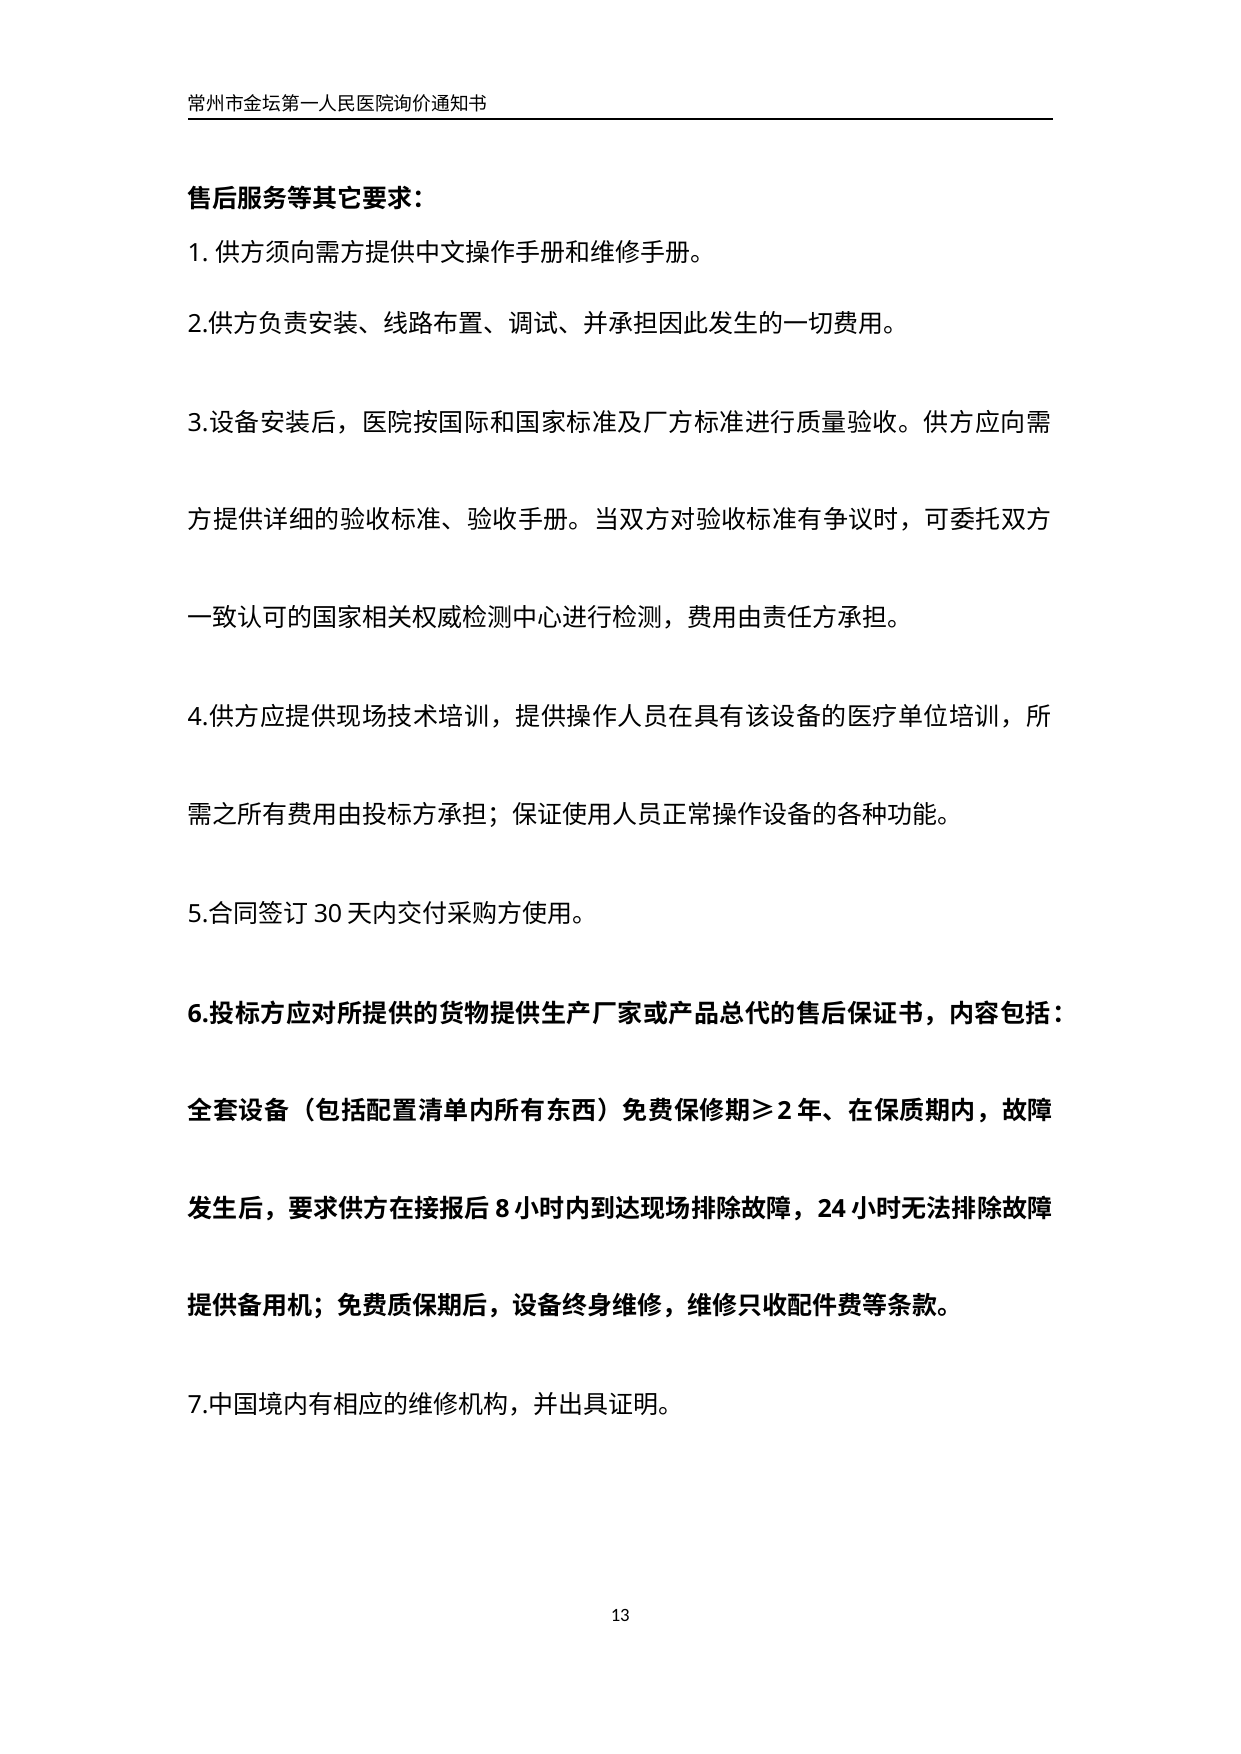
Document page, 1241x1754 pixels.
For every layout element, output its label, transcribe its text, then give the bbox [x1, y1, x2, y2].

text 售后服务等其它要求： [187, 164, 1053, 218]
text 2.供方负责安装、线路布置、调试、并承担因此发生的一切费用。 [187, 289, 1053, 354]
text 1. 供方须向需方提供中文操作手册和维修手册。 [187, 218, 1053, 272]
text 6.投标方应对所提供的货物提供生产厂家或产品总代的售后保证书，内容包括：全套设备（包括配置清单内所有东西）免费保修期≥2年、在保质期内，故障发生后，要求供方在接报后8小时内到达现场排除故障，24小时无法排除故障提供备用机；免费质保期后，设备终身维修，维修只收配件费等条款。 [187, 979, 1053, 1336]
text 7.中国境内有相应的维修机构，并出具证明。 [187, 1371, 1053, 1436]
text 3.设备安装后，医院按国际和国家标准及厂方标准进行质量验收。供方应向需方提供详细的验收标准、验收手册。当双方对验收标准有争议时，可委托双方一致认可的国家相关权威检测中心进行检测，费用由责任方承担。 [187, 388, 1053, 648]
text 4.供方应提供现场技术培训，提供操作人员在具有该设备的医疗单位培训，所需之所有费用由投标方承担；保证使用人员正常操作设备的各种功能。 [187, 682, 1053, 845]
text 5.合同签订30天内交付采购方使用。 [187, 879, 1053, 944]
